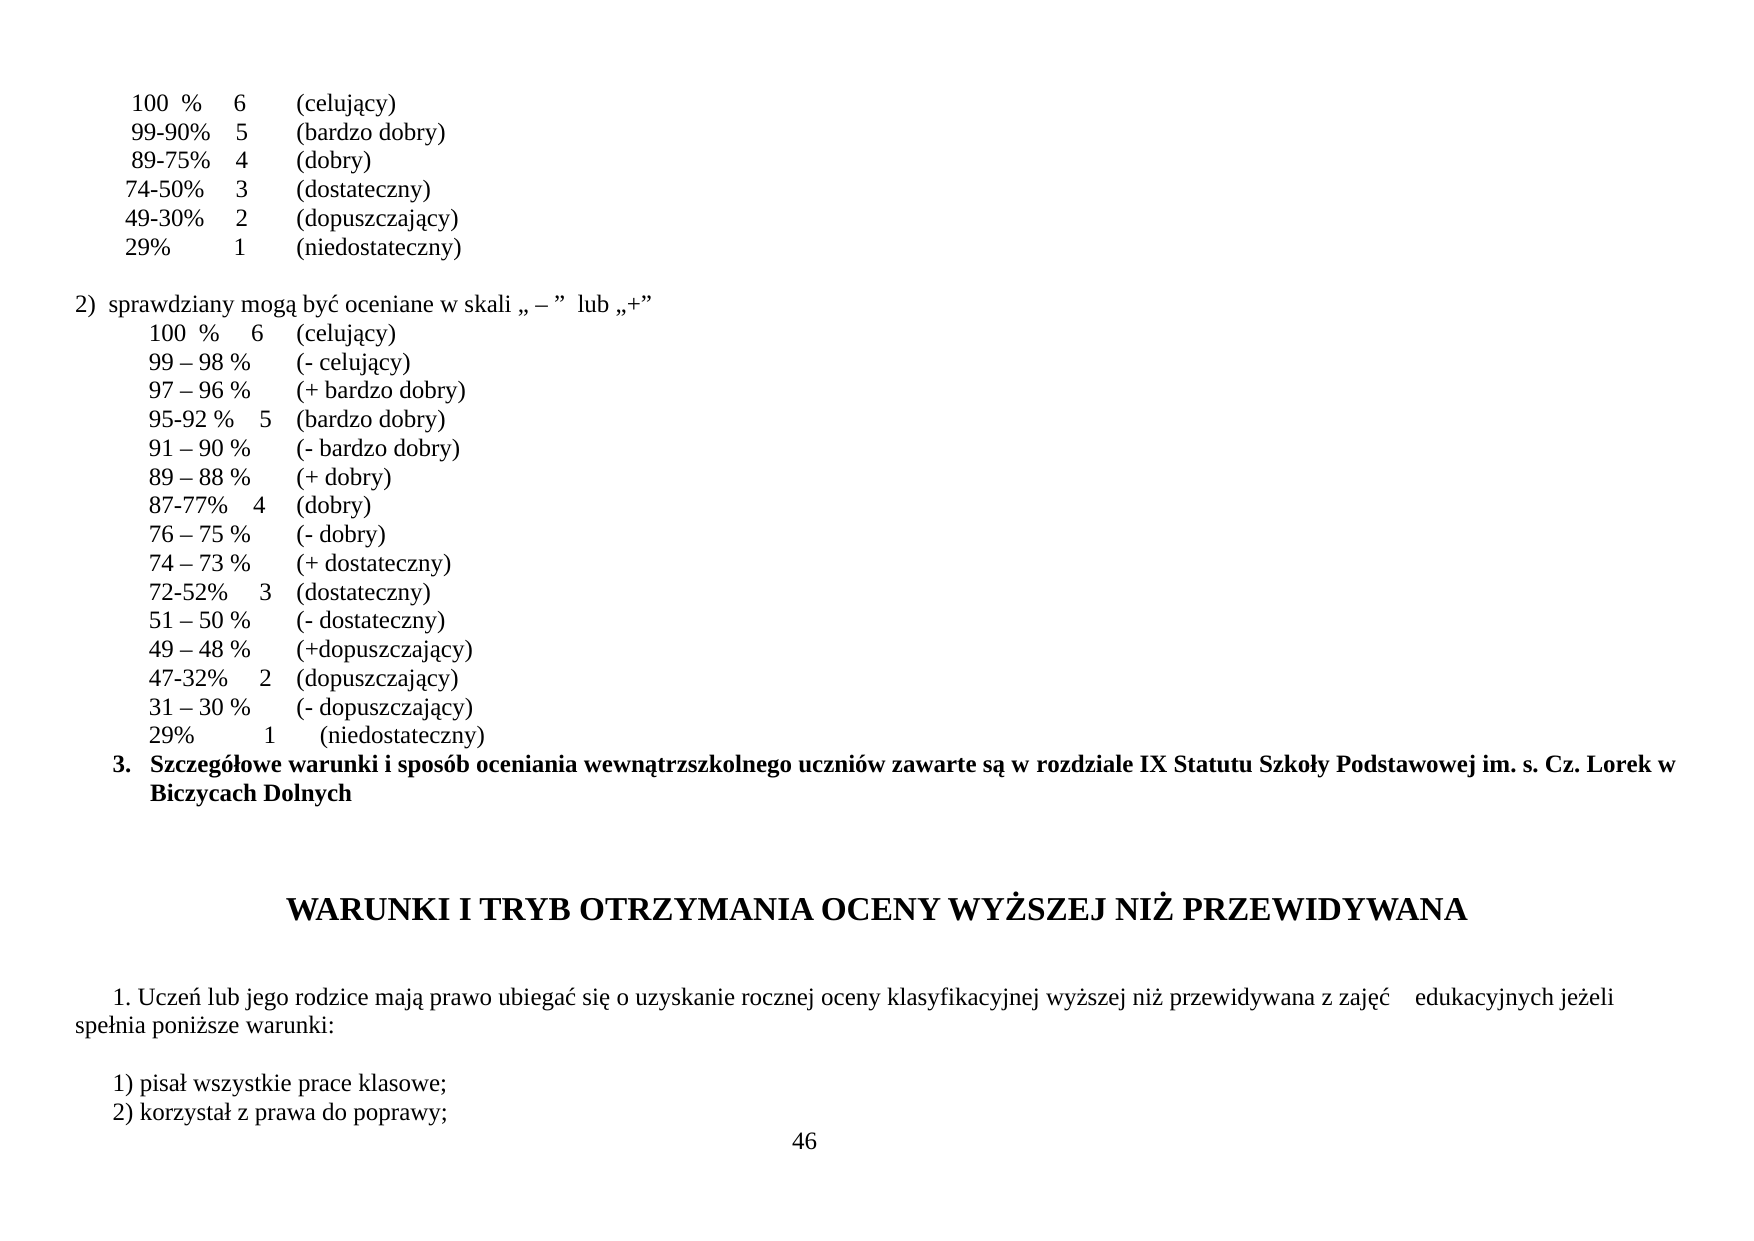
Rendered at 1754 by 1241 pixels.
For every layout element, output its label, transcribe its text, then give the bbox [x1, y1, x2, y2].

text 95-92 % 5 (bardzo dobry) [75, 404, 1679, 433]
text 47-32% 2 (dopuszczający) [75, 663, 1679, 692]
text 100 % 6 (celujący) [75, 88, 1679, 117]
text 49-30% 2 (dopuszczający) [75, 203, 1679, 232]
text 87-77% 4 (dobry) [75, 490, 1679, 519]
text 89 – 88 % (+ dobry) [75, 462, 1679, 490]
text 1) pisał wszystkie prace klasowe; [112, 1068, 1679, 1097]
text 1. Uczeń lub jego rodzice mają prawo ubiegać się o uzyskanie rocznej oceny klasyfikacyjnej wyższej niż przewidywana z zajęć edukacyjnych jeżeli spełnia poniższe warunki: [75, 982, 1679, 1039]
text 91 – 90 % (- bardzo dobry) [75, 433, 1679, 462]
text 2) sprawdziany mogą być oceniane w skali „ – ” lub „+” [75, 289, 1679, 318]
list Szczegółowe warunki i sposób oceniania wewnątrzszkolnego uczniów zawarte są w rozdziale IX Statutu Szkoły Podstawowej im. s. Cz. Lorek w Biczycach Dolnych [112, 749, 1679, 807]
text 51 – 50 % (- dostateczny) [75, 605, 1679, 634]
text 99-90% 5 (bardzo dobry) [75, 117, 1679, 145]
text 72-52% 3 (dostateczny) [75, 577, 1679, 605]
text 29% 1 (niedostateczny) [75, 232, 1679, 260]
text 74-50% 3 (dostateczny) [75, 174, 1679, 203]
text 89-75% 4 (dobry) [75, 145, 1679, 174]
text 76 – 75 % (- dobry) [75, 519, 1679, 548]
title WARUNKI I TRYB OTRZYMANIA OCENY WYŻSZEJ NIŻ PRZEWIDYWANA [75, 889, 1679, 927]
text 97 – 96 % (+ bardzo dobry) [75, 375, 1679, 404]
text 99 – 98 % (- celujący) [75, 347, 1679, 375]
text 49 – 48 % (+dopuszczający) [75, 634, 1679, 663]
text 29% 1 (niedostateczny) [75, 720, 1679, 749]
text 74 – 73 % (+ dostateczny) [75, 548, 1679, 577]
text 2) korzystał z prawa do poprawy; [112, 1097, 1679, 1125]
text 31 – 30 % (- dopuszczający) [75, 692, 1679, 720]
text 100 % 6 (celujący) [75, 318, 1679, 347]
